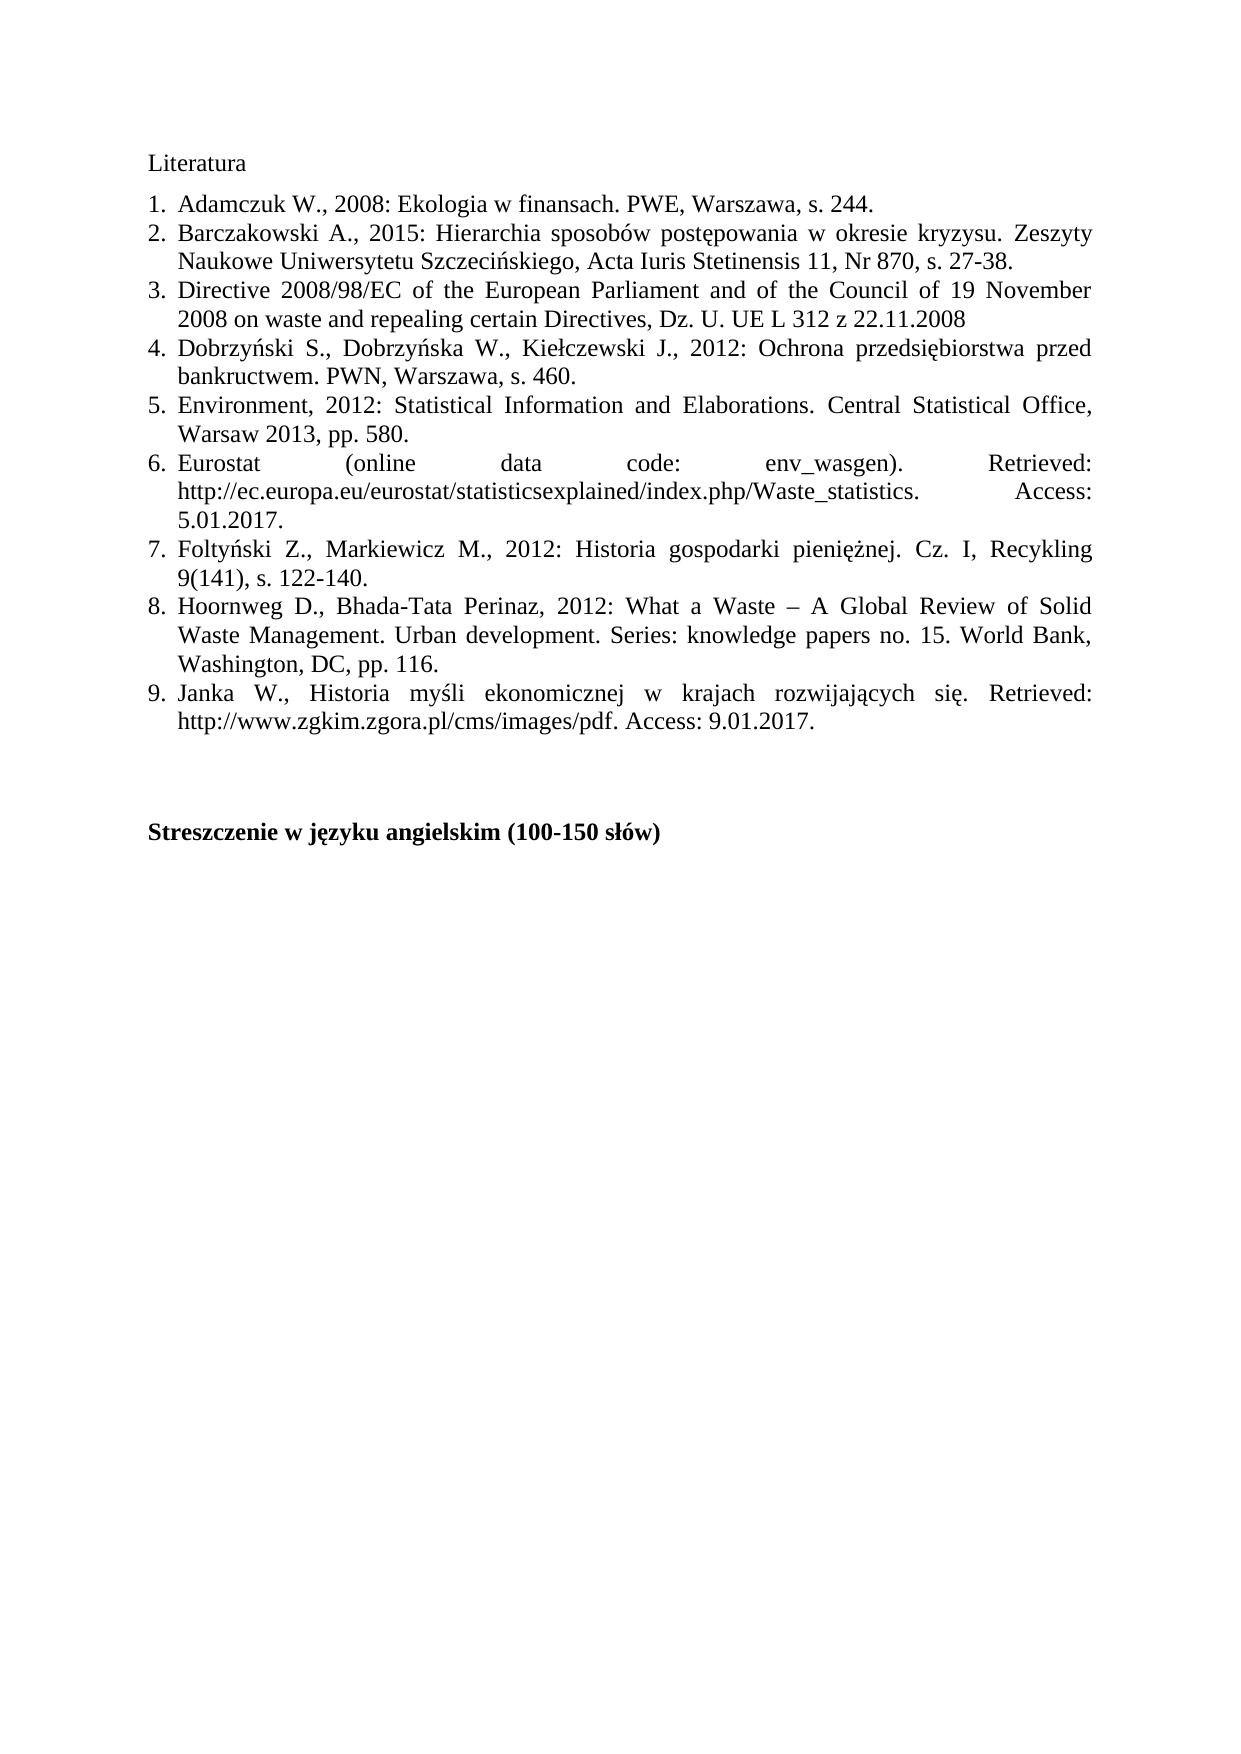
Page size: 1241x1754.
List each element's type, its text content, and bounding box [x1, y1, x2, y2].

text Environment, 2012: Statistical Information and Elaborations. Central Statistical Office, Warsaw 2013, pp. 580. [148, 390, 1093, 448]
text Barczakowski A., 2015: Hierarchia sposobów postępowania w okresie kryzysu. Zeszyty Naukowe Uniwersytetu Szczecińskiego, Acta Iuris Stetinensis 11, Nr 870, s. 27-38. [148, 218, 1093, 275]
subtitle Literatura [148, 148, 1093, 176]
text Janka W., Historia myśli ekonomicznej w krajach rozwijających się. Retrieved: http://www.zgkim.zgora.pl/cms/images/pdf. Access: 9.01.2017. [148, 678, 1093, 735]
text Hoornweg D., Bhada-Tata Perinaz, 2012: What a Waste – A Global Review of Solid Waste Management. Urban development. Series: knowledge papers no. 15. World Bank, Washington, DC, pp. 116. [148, 591, 1093, 678]
text Eurostat (online data code: env_wasgen). Retrieved: http://ec.europa.eu/eurostat/statisticsexplained/index.php/Waste_statistics. Access: 5.01.2017. [148, 448, 1093, 534]
text Streszczenie w języku angielskim (100-150 słów) [148, 817, 1093, 846]
text Directive 2008/98/EC of the European Parliament and of the Council of 19 November 2008 on waste and repealing certain Directives, Dz. U. UE L 312 z 22.11.2008 [148, 275, 1093, 333]
text Foltyński Z., Markiewicz M., 2012: Historia gospodarki pieniężnej. Cz. I, Recykling 9(141), s. 122-140. [148, 534, 1093, 591]
text Dobrzyński S., Dobrzyńska W., Kiełczewski J., 2012: Ochrona przedsiębiorstwa przed bankructwem. PWN, Warszawa, s. 460. [148, 333, 1093, 390]
text Adamczuk W., 2008: Ekologia w finansach. PWE, Warszawa, s. 244. [148, 189, 1093, 218]
